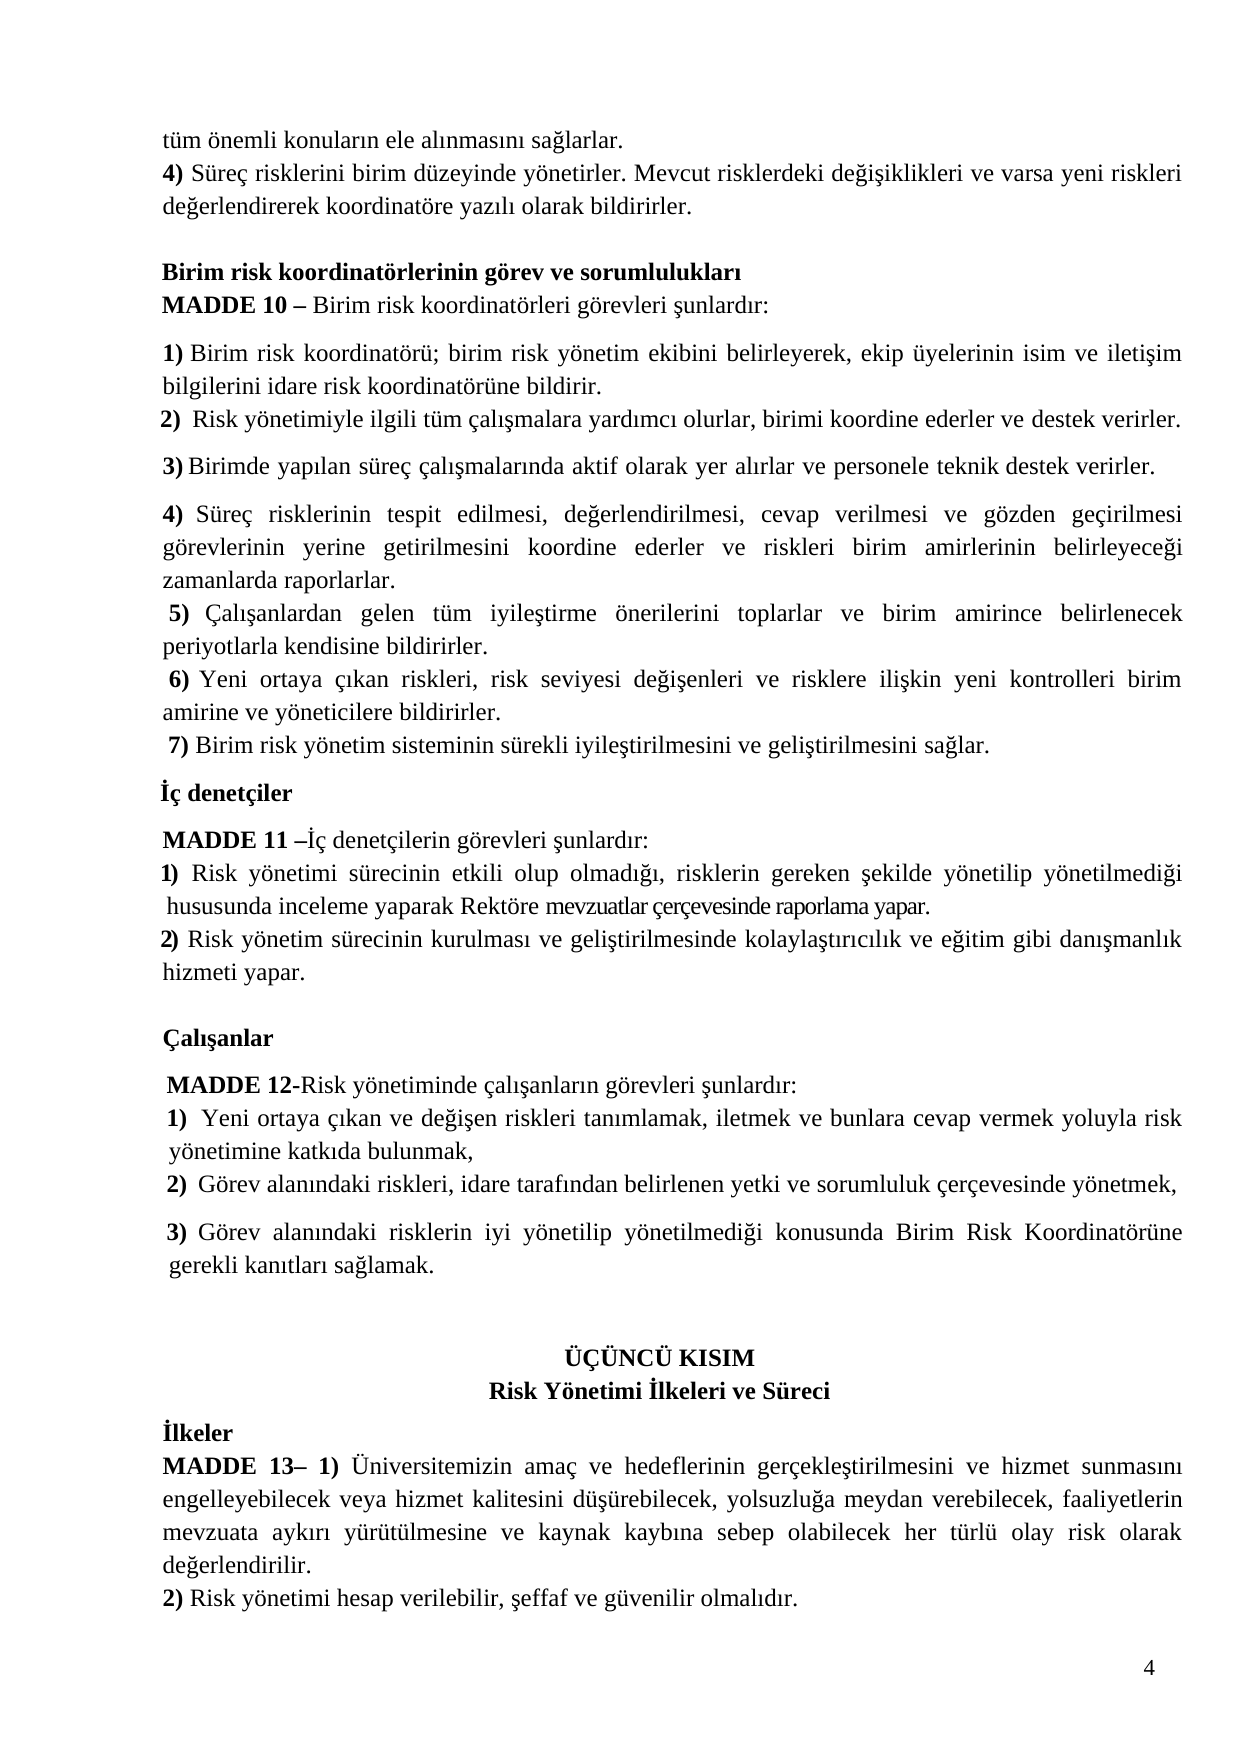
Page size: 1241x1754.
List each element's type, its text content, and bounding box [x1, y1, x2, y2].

list Görev alanındaki risklerin iyi yönetilip yönetilmediği konusunda Birim Risk Koordinatörüne gerekli kanıtları sağlamak. [166, 1217, 1183, 1278]
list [162, 125, 1183, 154]
text ÜÇÜNCÜ KISIM [135, 1343, 1183, 1371]
text MADDE 12-Risk yönetiminde çalışanların görevleri şunlardır: [166, 1070, 1183, 1099]
list Süreç risklerini birim düzeyinde yönetirler. Mevcut risklerdeki değişiklikleri ve varsa yeni riskleri değerlendirerek koordinatöre yazılı olarak bildirirler. [162, 158, 1183, 220]
text Birim risk koordinatörlerinin görev ve sorumlulukları [162, 257, 1183, 286]
text MADDE 13– 1) Üniversitemizin amaç ve hedeflerinin gerçekleştirilmesini ve hizmet sunmasını engelleyebilecek veya hizmet kalitesini düşürebilecek, yolsuzluğa meydan verebilecek, faaliyetlerin mevzuata aykırı yürütülmesine ve kaynak kaybına sebep olabilecek her türlü olay risk olarak değerlendirilir. [162, 1451, 1183, 1579]
list Risk yönetimi sürecinin etkili olup olmadığı, risklerin gereken şekilde yönetilip yönetilmediği hususunda inceleme yaparak Rektöre mevzuatlar çerçevesinde raporlama yapar. [160, 858, 1183, 919]
text İlkeler [162, 1418, 1183, 1447]
list Risk yönetim sürecinin kurulması ve geliştirilmesinde kolaylaştırıcılık ve eğitim gibi danışmanlık hizmeti yapar. [160, 924, 1183, 986]
text Risk Yönetimi İlkeleri ve Süreci [135, 1376, 1183, 1404]
list Yeni ortaya çıkan riskleri, risk seviyesi değişenleri ve risklere ilişkin yeni kontrolleri birim amirine ve yöneticilere bildirirler. [162, 664, 1183, 726]
list Süreç risklerinin tespit edilmesi, değerlendirilmesi, cevap verilmesi ve gözden geçirilmesi görevlerinin yerine getirilmesini koordine ederler ve riskleri birim amirlerinin belirleyeceği zamanlarda raporlarlar. [162, 499, 1183, 594]
list Yeni ortaya çıkan ve değişen riskleri tanımlamak, iletmek ve bunlara cevap vermek yoluyla risk yönetimine katkıda bulunmak, [166, 1103, 1183, 1165]
text Çalışanlar [162, 1023, 1183, 1052]
text MADDE 11 –İç denetçilerin görevleri şunlardır: [162, 825, 1183, 853]
list Birim risk yönetim sisteminin sürekli iyileştirilmesini ve geliştirilmesini sağlar. [168, 730, 1183, 759]
list Risk yönetimiyle ilgili tüm çalışmalara yardımcı olurlar, birimi koordine ederler ve destek verirler. [160, 404, 1183, 433]
list Risk yönetimi hesap verilebilir, şeffaf ve güvenilir olmalıdır. [162, 1583, 1183, 1612]
text MADDE 10 – Birim risk koordinatörleri görevleri şunlardır: [162, 290, 1183, 319]
list Birim risk koordinatörü; birim risk yönetim ekibini belirleyerek, ekip üyelerinin isim ve iletişim bilgilerini idare risk koordinatörüne bildirir. [162, 338, 1183, 400]
list Birimde yapılan süreç çalışmalarında aktif olarak yer alırlar ve personele teknik destek verirler. [162, 451, 1183, 480]
text İç denetçiler [160, 778, 1183, 806]
list Çalışanlardan gelen tüm iyileştirme önerilerini toplarlar ve birim amirince belirlenecek periyotlarla kendisine bildirirler. [162, 598, 1183, 660]
list Görev alanındaki riskleri, idare tarafından belirlenen yetki ve sorumluluk çerçevesinde yönetmek, [166, 1169, 1183, 1198]
